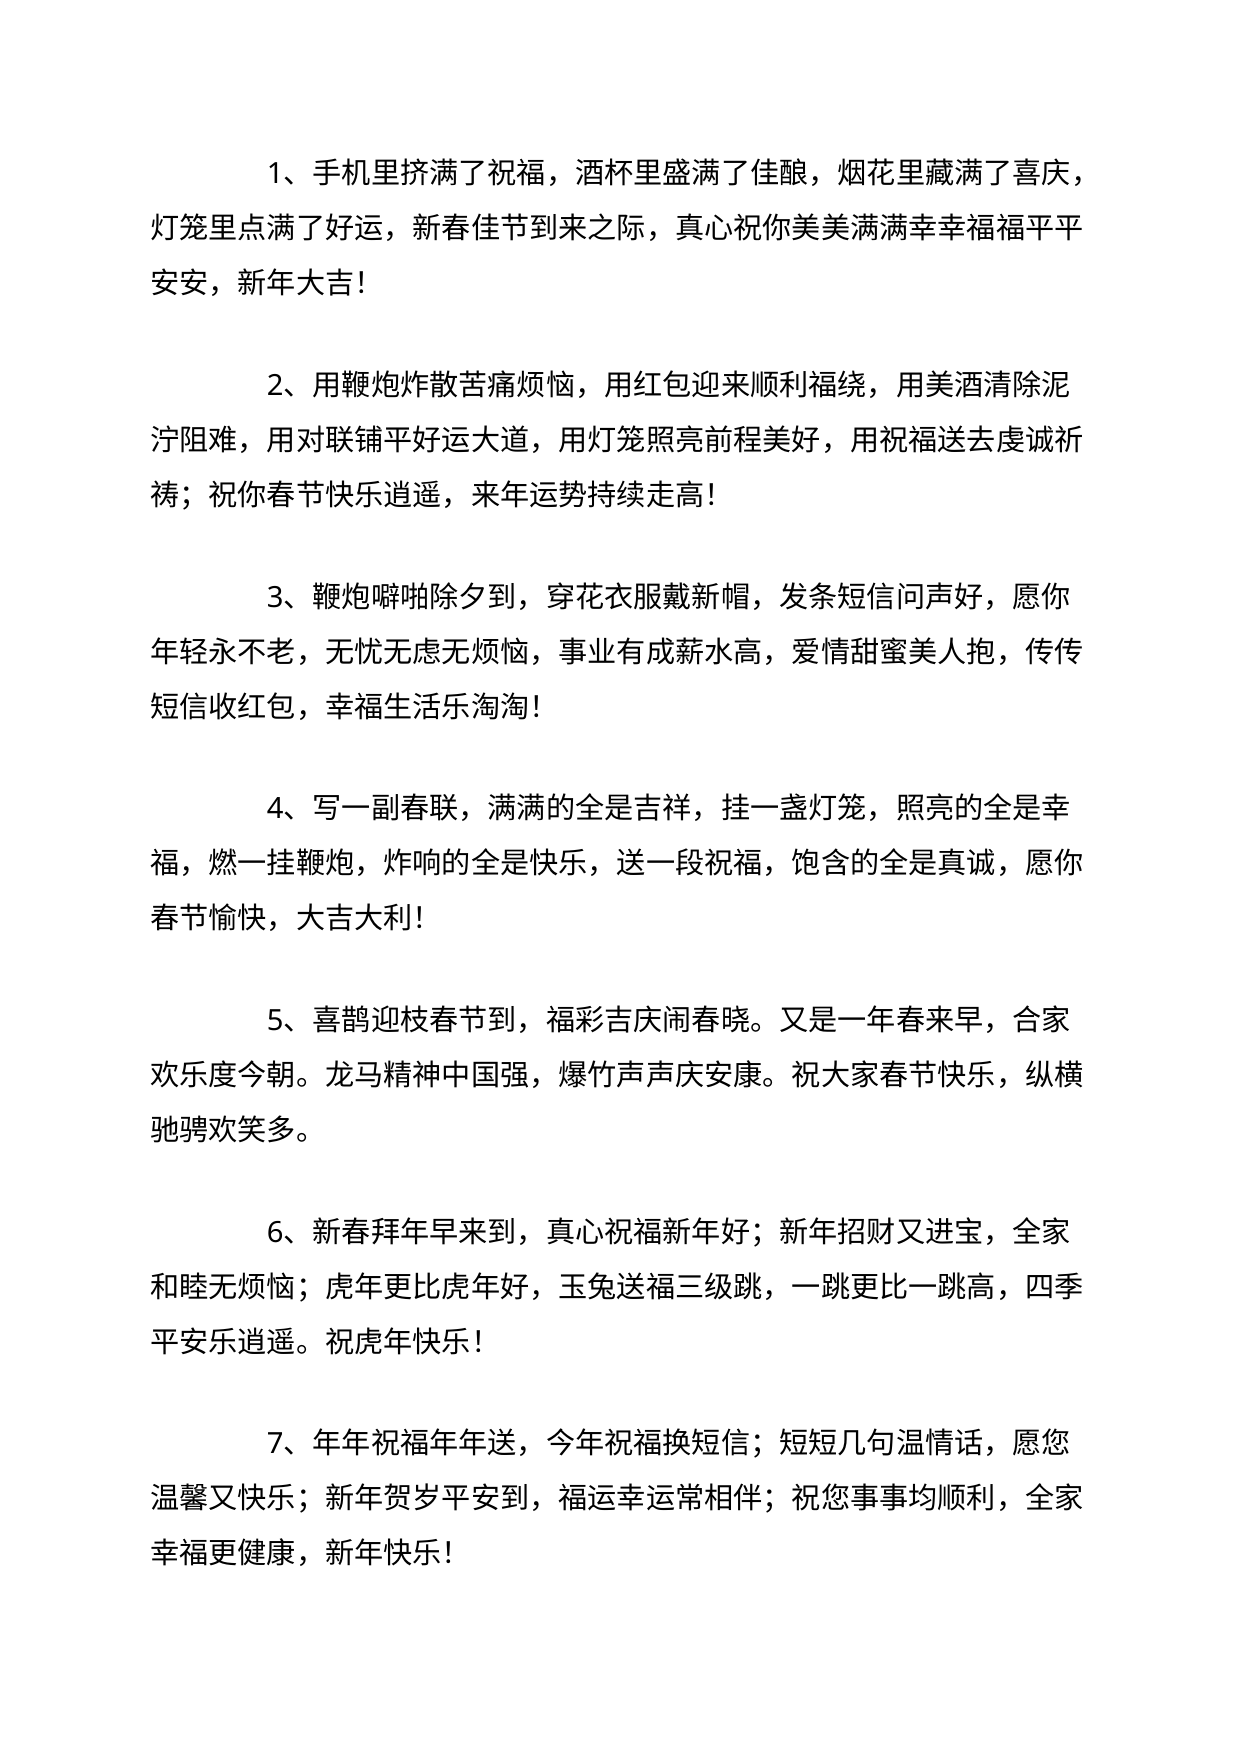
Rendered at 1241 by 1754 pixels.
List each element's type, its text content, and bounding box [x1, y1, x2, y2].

text 7、年年祝福年年送，今年祝福换短信；短短几句温情话，愿您温馨又快乐；新年贺岁平安到，福运幸运常相伴；祝您事事均顺利，全家幸福更健康，新年快乐！ [150, 1420, 1090, 1572]
text 4、写一副春联，满满的全是吉祥，挂一盏灯笼，照亮的全是幸福，燃一挂鞭炮，炸响的全是快乐，送一段祝福，饱含的全是真诚，愿你春节愉快，大吉大利！ [150, 785, 1090, 937]
text 6、新春拜年早来到，真心祝福新年好；新年招财又进宝，全家和睦无烦恼；虎年更比虎年好，玉兔送福三级跳，一跳更比一跳高，四季平安乐逍遥。祝虎年快乐！ [150, 1208, 1090, 1361]
text 2、用鞭炮炸散苦痛烦恼，用红包迎来顺利福绕，用美酒清除泥泞阻难，用对联铺平好运大道，用灯笼照亮前程美好，用祝福送去虔诚祈祷；祝你春节快乐逍遥，来年运势持续走高！ [150, 362, 1090, 514]
text 3、鞭炮噼啪除夕到，穿花衣服戴新帽，发条短信问声好，愿你年轻永不老，无忧无虑无烦恼，事业有成薪水高，爱情甜蜜美人抱，传传短信收红包，幸福生活乐淘淘！ [150, 573, 1090, 726]
text 5、喜鹊迎枝春节到，福彩吉庆闹春晓。又是一年春来早，合家欢乐度今朝。龙马精神中国强，爆竹声声庆安康。祝大家春节快乐，纵横驰骋欢笑多。 [150, 997, 1090, 1149]
text 1、手机里挤满了祝福，酒杯里盛满了佳酿，烟花里藏满了喜庆，灯笼里点满了好运，新春佳节到来之际，真心祝你美美满满幸幸福福平平安安，新年大吉！ [150, 150, 1090, 302]
